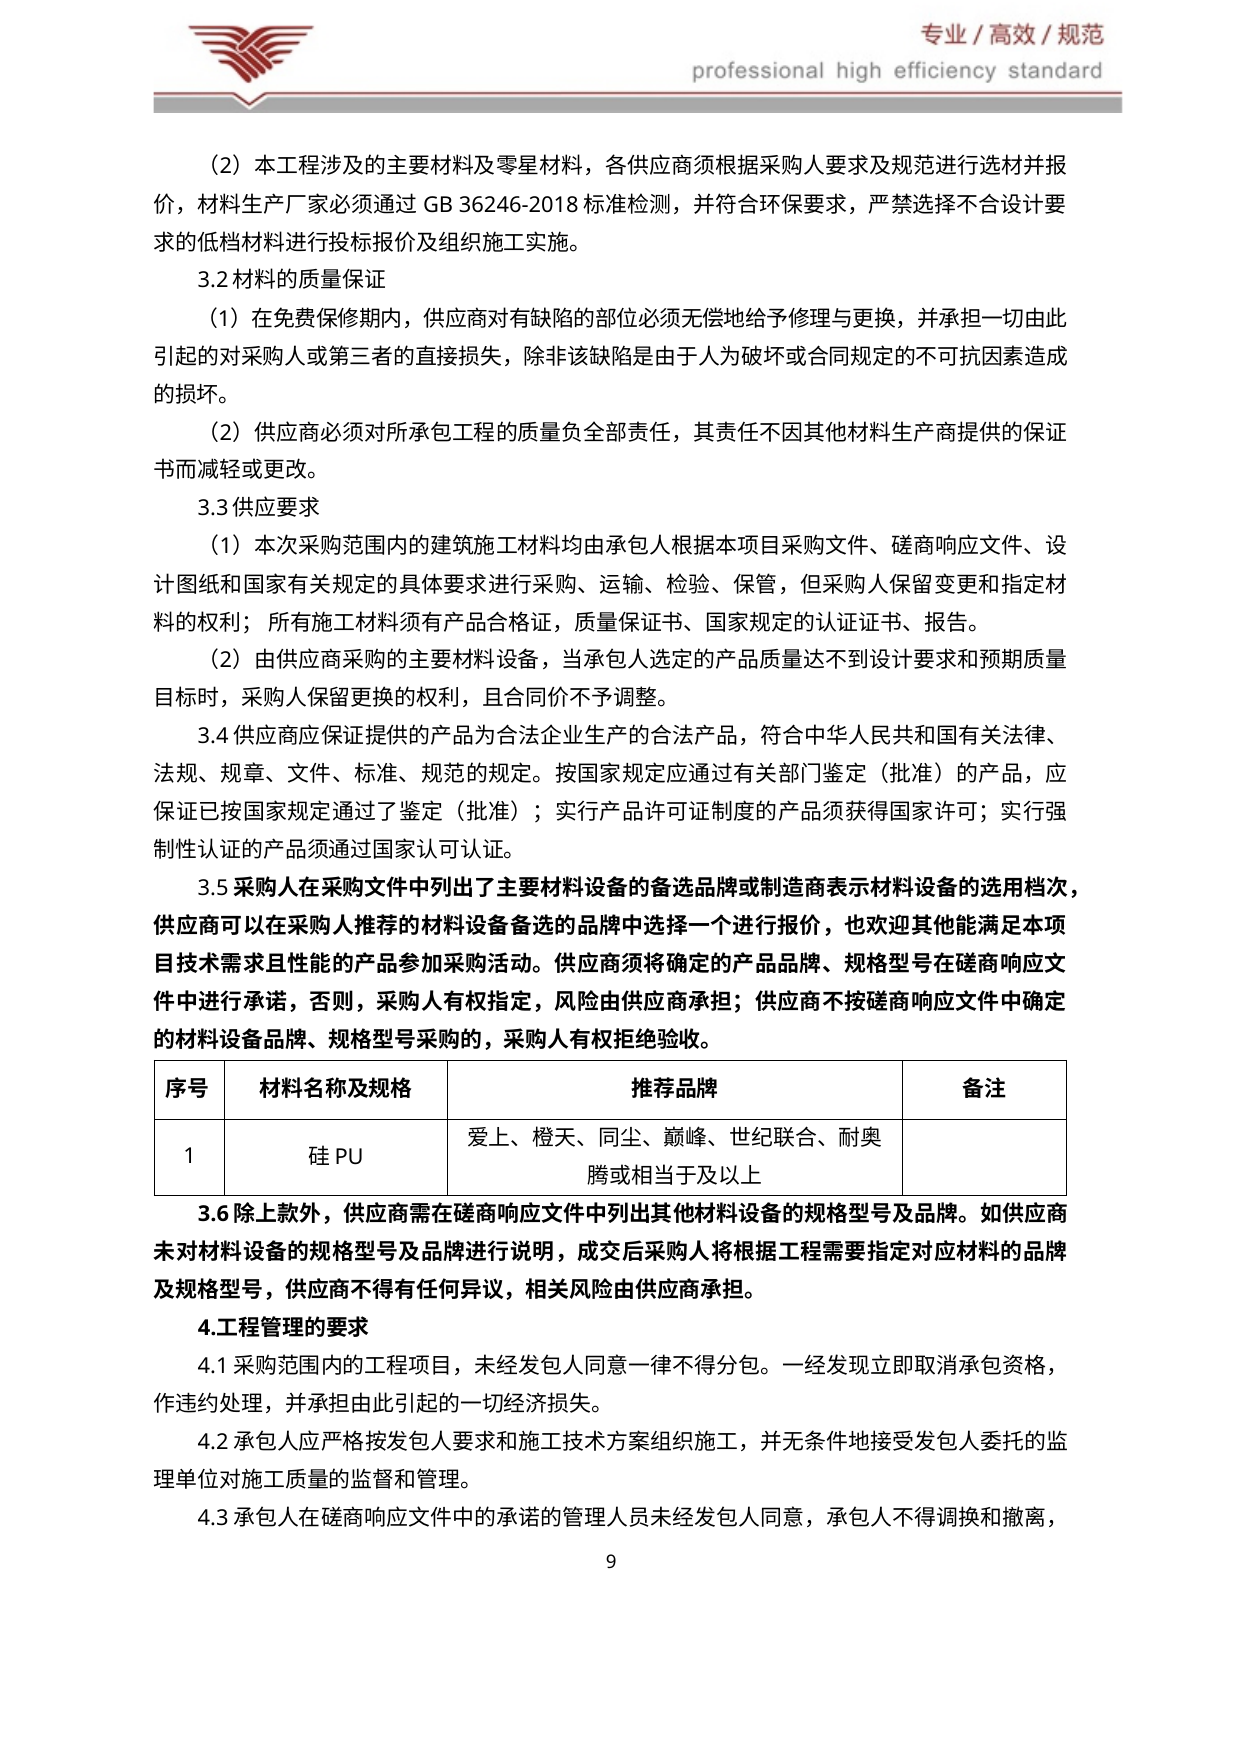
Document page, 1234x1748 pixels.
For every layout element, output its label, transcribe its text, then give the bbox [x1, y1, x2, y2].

text 4.1采购范围内的工程项目，未经发包人同意一律不得分包。一经发现立即取消承包资格，作违约处理，并承担由此引起的一切经济损失。 [154, 1348, 1068, 1418]
text （1）在免费保修期内，供应商对有缺陷的部位必须无偿地给予修理与更换，并承担一切由此引起的对采购人或第三者的直接损失，除非该缺陷是由于人为破坏或合同规定的不可抗因素造成的损坏。 [154, 301, 1068, 408]
text （2）供应商必须对所承包工程的质量负全部责任，其责任不因其他材料生产商提供的保证书而减轻或更改。 [154, 414, 1068, 484]
text 3.6除上款外，供应商需在磋商响应文件中列出其他材料设备的规格型号及品牌。如供应商未对材料设备的规格型号及品牌进行说明，成交后采购人将根据工程需要指定对应材料的品牌及规格型号，供应商不得有任何异议，相关风险由供应商承担。 [154, 1196, 1068, 1304]
text （2）本工程涉及的主要材料及零星材料，各供应商须根据采购人要求及规范进行选材并报价，材料生产厂家必须通过GB 36246-2018标准检测，并符合环保要求，严禁选择不合设计要求的低档材料进行投标报价及组织施工实施。 [154, 148, 1068, 256]
text （1）本次采购范围内的建筑施工材料均由承包人根据本项目采购文件、磋商响应文件、设计图纸和国家有关规定的具体要求进行采购、运输、检验、保管，但采购人保留变更和指定材料的权利； 所有施工材料须有产品合格证，质量保证书、国家规定的认证证书、报告。 [154, 528, 1068, 636]
text 4.2承包人应严格按发包人要求和施工技术方案组织施工，并无条件地接受发包人委托的监理单位对施工质量的监督和管理。 [154, 1424, 1068, 1494]
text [154, 1500, 1068, 1532]
text 3.2材料的质量保证 [154, 262, 1068, 294]
text 3.4供应商应保证提供的产品为合法企业生产的合法产品，符合中华人民共和国有关法律、法规、规章、文件、标准、规范的规定。按国家规定应通过有关部门鉴定（批准）的产品，应保证已按国家规定通过了鉴定（批准）；实行产品许可证制度的产品须获得国家许可；实行强制性认证的产品须通过国家认可认证。 [154, 718, 1068, 864]
table_cell [903, 1120, 1066, 1195]
table_cell 硅PU [225, 1120, 447, 1195]
table_cell 1 [155, 1120, 224, 1195]
table_header 材料名称及规格 [225, 1061, 447, 1119]
table_header 序号 [155, 1061, 224, 1119]
text 4.工程管理的要求 [154, 1310, 1068, 1342]
table_header 备注 [903, 1061, 1066, 1119]
text 3.5采购人在采购文件中列出了主要材料设备的备选品牌或制造商表示材料设备的选用档次，供应商可以在采购人推荐的材料设备备选的品牌中选择一个进行报价，也欢迎其他能满足本项目技术需求且性能的产品参加采购活动。供应商须将确定的产品品牌、规格型号在磋商响应文件中进行承诺，否则，采购人有权指定，风险由供应商承担；供应商不按磋商响应文件中确定的材料设备品牌、规格型号采购的，采购人有权拒绝验收。 [154, 870, 1068, 1053]
table_cell 爱上、橙天、同尘、巅峰、世纪联合、耐奥腾或相当于及以上 [448, 1120, 902, 1195]
text 3.3供应要求 [154, 490, 1068, 522]
picture [153, 2, 1123, 113]
text （2）由供应商采购的主要材料设备，当承包人选定的产品质量达不到设计要求和预期质量目标时，采购人保留更换的权利，且合同价不予调整。 [154, 642, 1068, 712]
table_header 推荐品牌 [448, 1061, 902, 1119]
